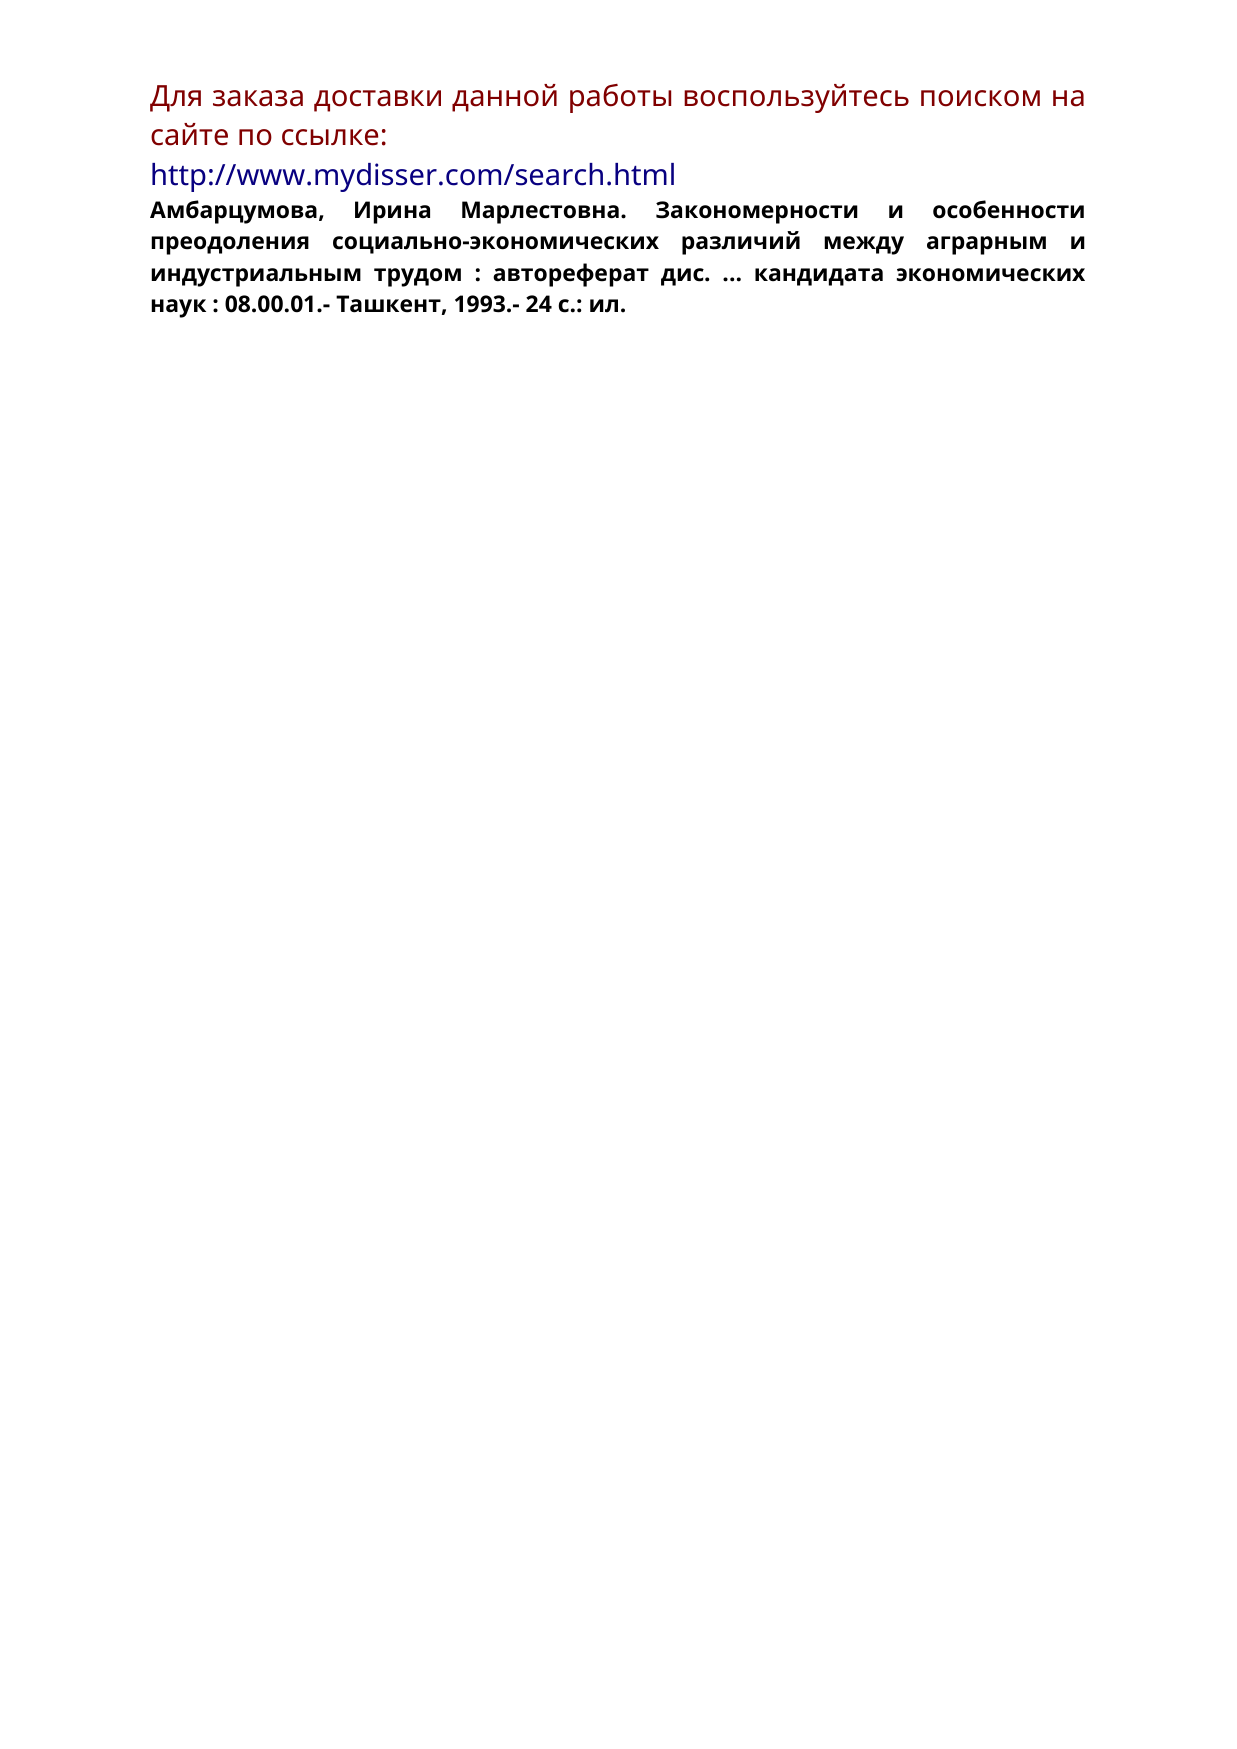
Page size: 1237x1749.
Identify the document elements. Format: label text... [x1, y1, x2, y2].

text Амбарцумова, Ирина Марлестовна. Закономерности и особенности преодоления социально-экономических различий между аграрным и индустриальным трудом : автореферат дис. ... кандидата экономических наук : 08.00.01.- Ташкент, 1993.- 24 с.: ил. [150, 194, 1086, 319]
